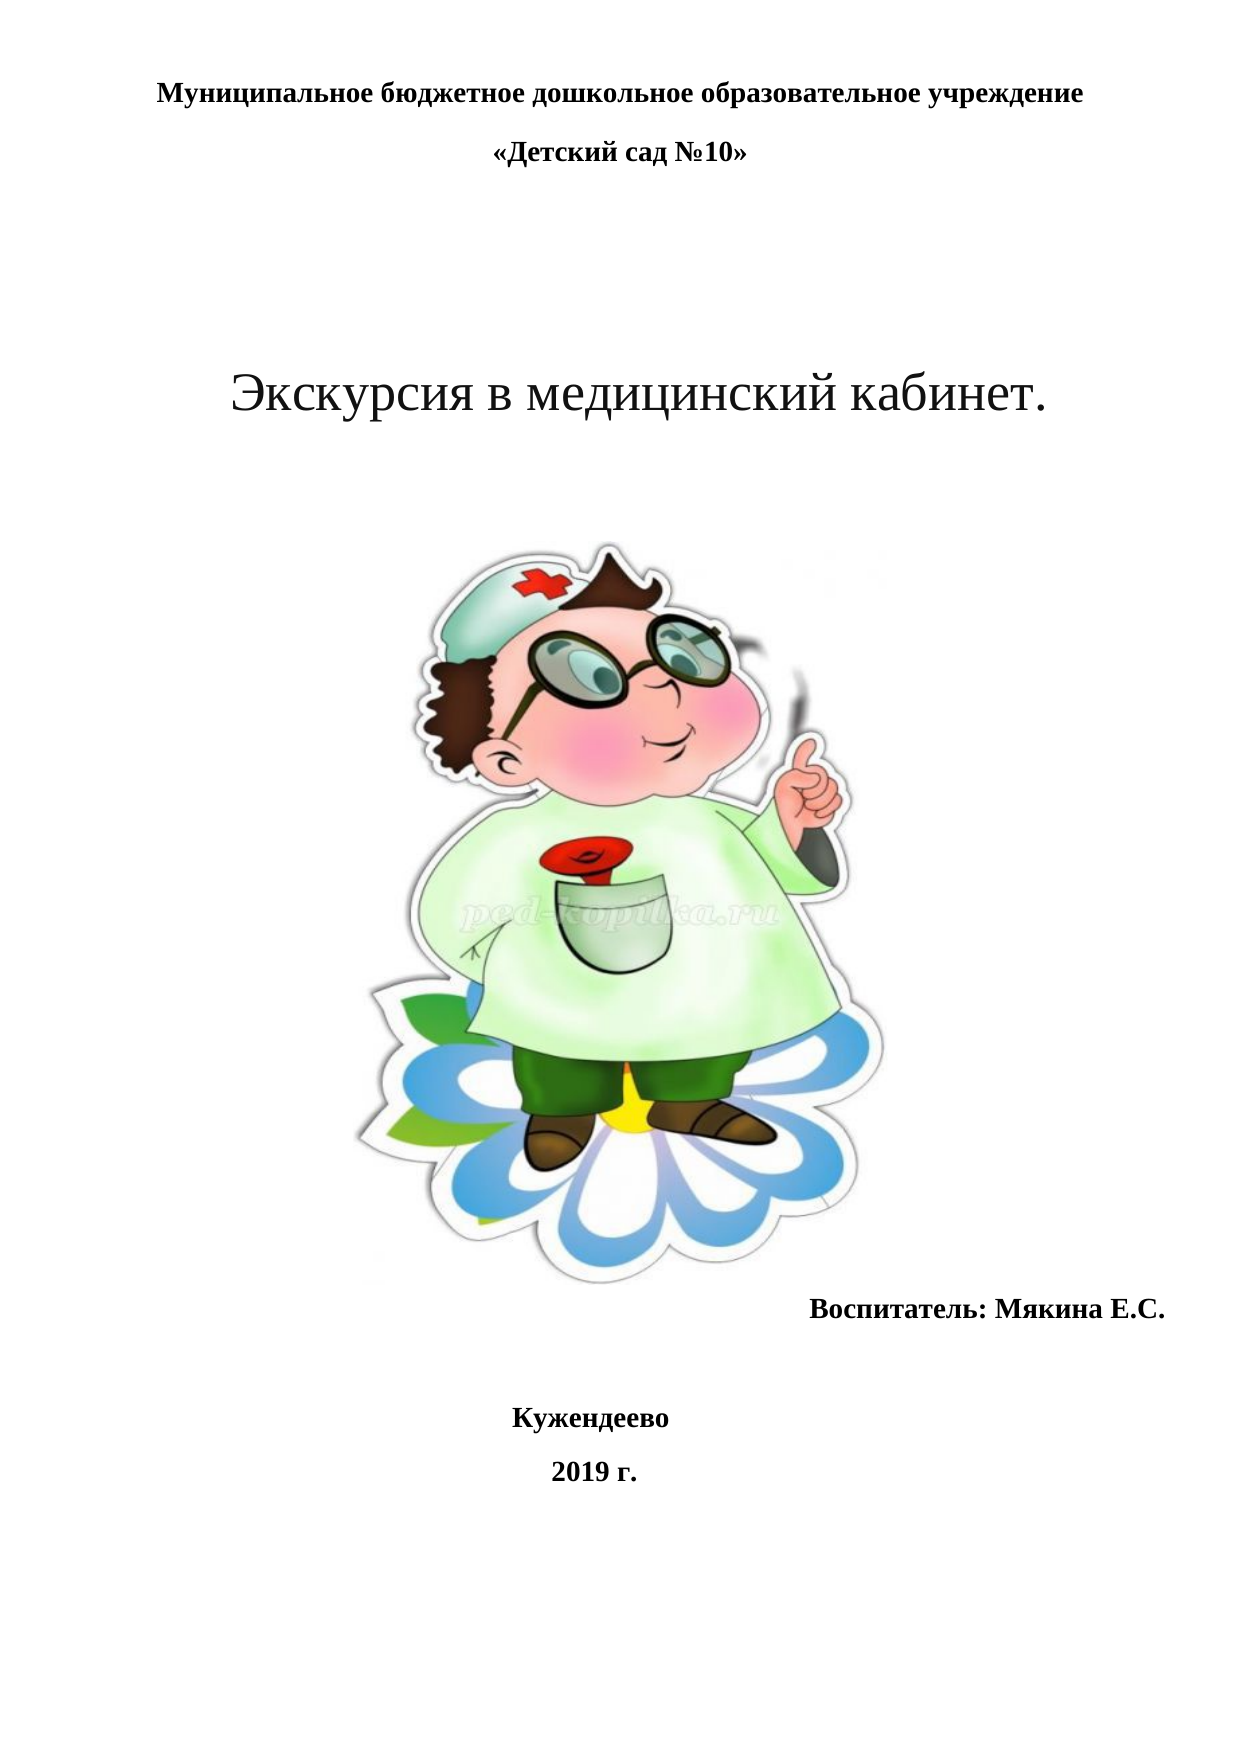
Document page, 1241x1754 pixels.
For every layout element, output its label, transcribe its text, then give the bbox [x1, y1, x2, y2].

text «Детский сад №10» [75, 134, 1165, 168]
text Воспитатель: Мякина Е.С. [16, 1291, 1165, 1324]
picture [352, 541, 888, 1285]
text Кужендеево [16, 1400, 1165, 1433]
text Экскурсия в медицинский кабинет. [75, 359, 1165, 422]
text Муниципальное бюджетное дошкольное образовательное учреждение [75, 75, 1165, 108]
text 2019 г. [16, 1454, 1165, 1488]
